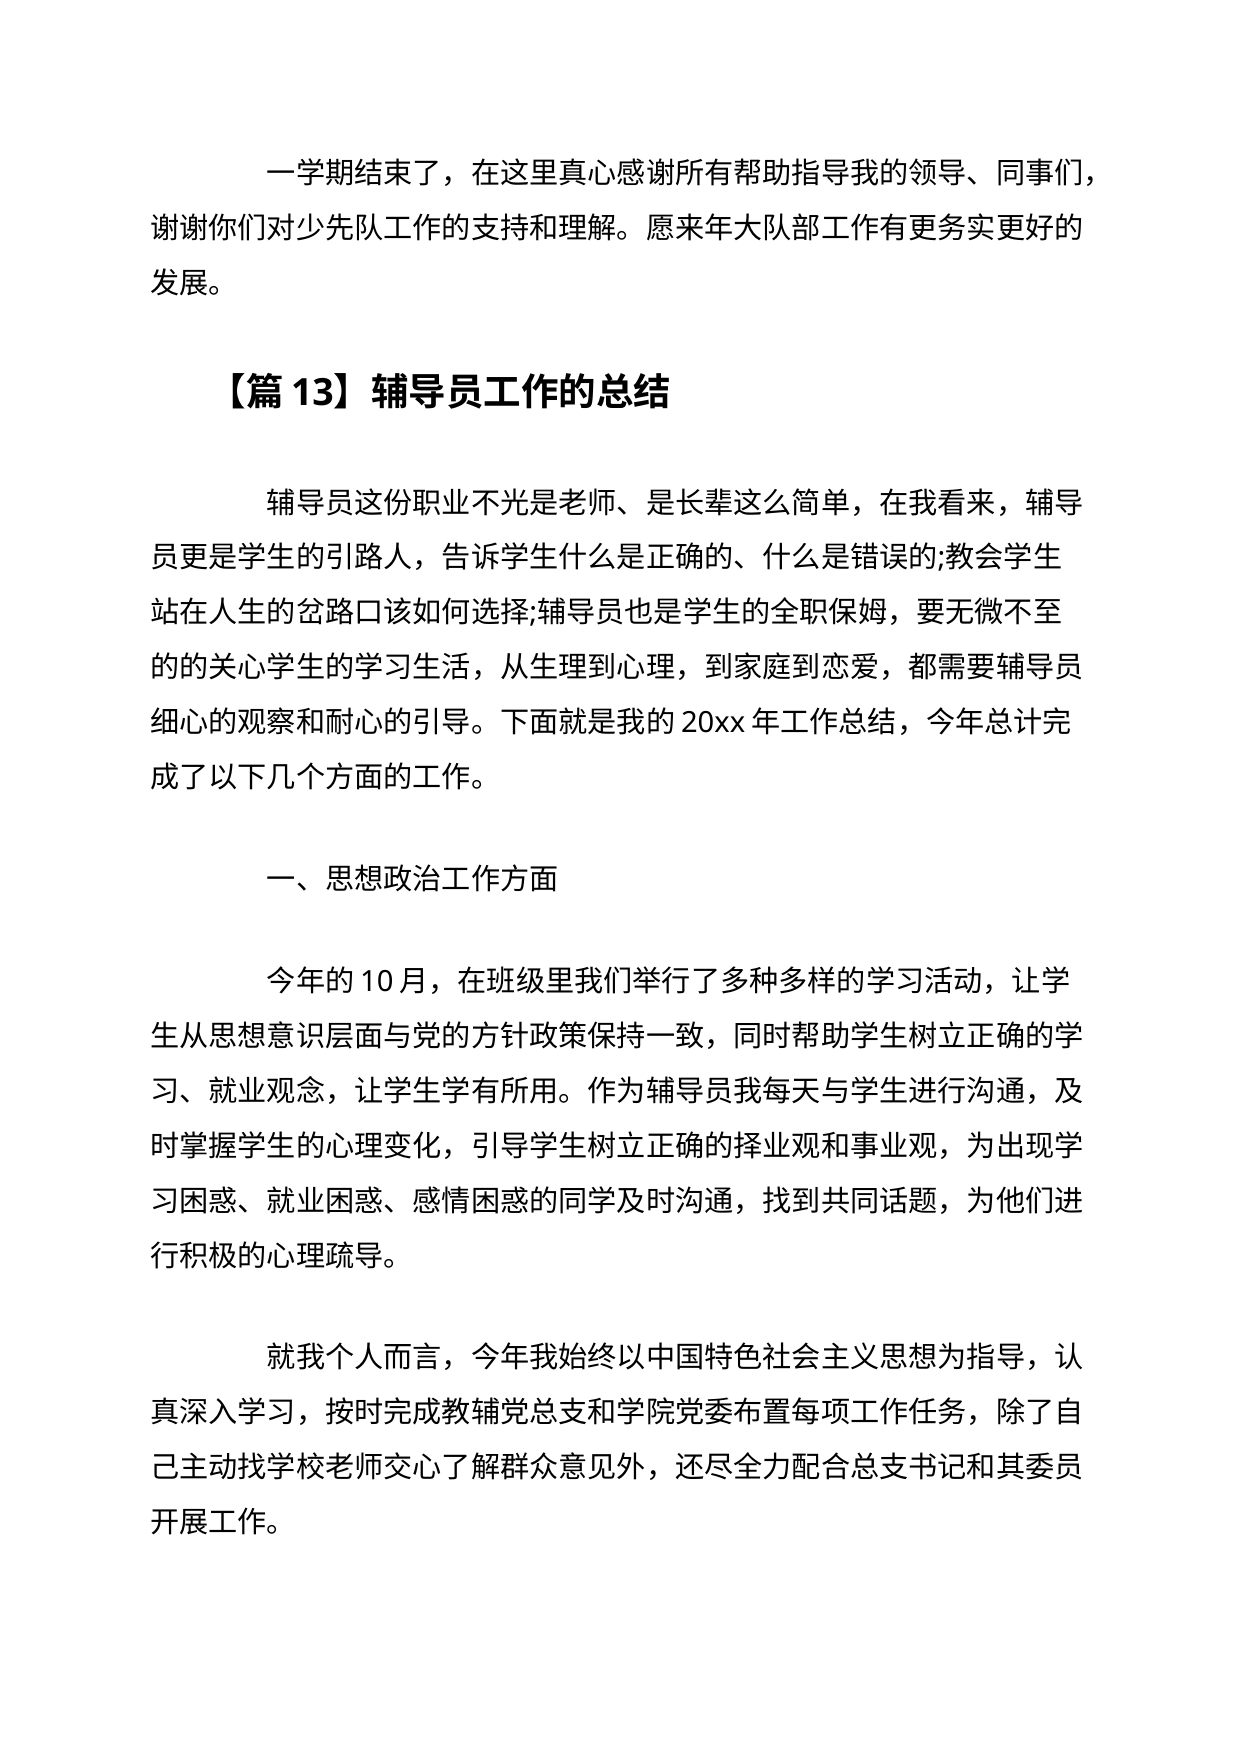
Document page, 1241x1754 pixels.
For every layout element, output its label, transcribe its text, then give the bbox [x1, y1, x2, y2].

text 一、思想政治工作方面 [150, 856, 1090, 898]
text 一学期结束了，在这里真心感谢所有帮助指导我的领导、同事们，谢谢你们对少先队工作的支持和理解。愿来年大队部工作有更务实更好的发展。 [150, 150, 1090, 302]
text 就我个人而言，今年我始终以中国特色社会主义思想为指导，认真深入学习，按时完成教辅党总支和学院党委布置每项工作任务，除了自己主动找学校老师交心了解群众意见外，还尽全力配合总支书记和其委员开展工作。 [150, 1334, 1090, 1541]
text 【篇13】辅导员工作的总结 [150, 362, 1090, 416]
text 今年的10月，在班级里我们举行了多种多样的学习活动，让学生从思想意识层面与党的方针政策保持一致，同时帮助学生树立正确的学习、就业观念，让学生学有所用。作为辅导员我每天与学生进行沟通，及时掌握学生的心理变化，引导学生树立正确的择业观和事业观，为出现学习困惑、就业困惑、感情困惑的同学及时沟通，找到共同话题，为他们进行积极的心理疏导。 [150, 957, 1090, 1274]
text 辅导员这份职业不光是老师、是长辈这么简单，在我看来，辅导员更是学生的引路人，告诉学生什么是正确的、什么是错误的;教会学生站在人生的岔路口该如何选择;辅导员也是学生的全职保姆，要无微不至的的关心学生的学习生活，从生理到心理，到家庭到恋爱，都需要辅导员细心的观察和耐心的引导。下面就是我的20xx年工作总结，今年总计完成了以下几个方面的工作。 [150, 479, 1090, 796]
